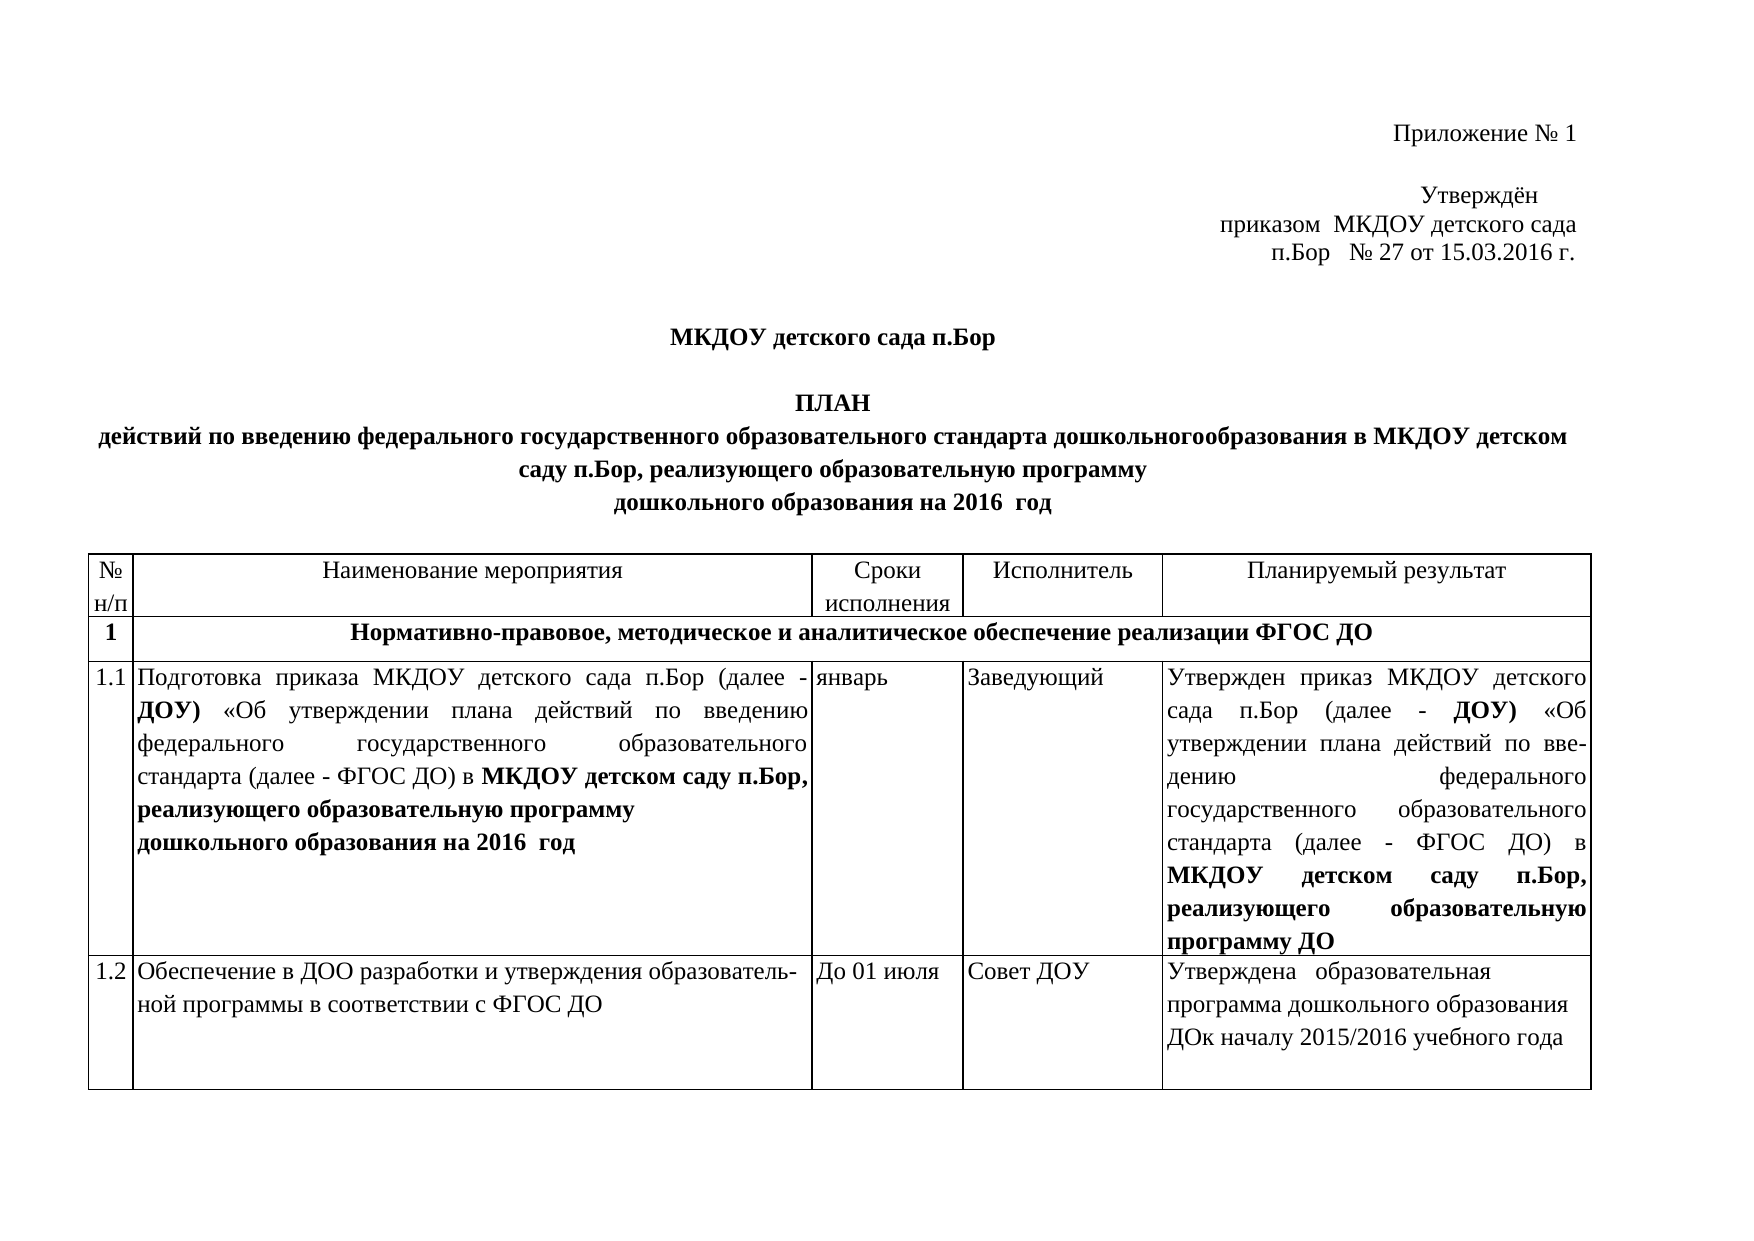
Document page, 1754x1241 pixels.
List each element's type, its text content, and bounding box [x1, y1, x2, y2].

table_header Исполнитель [964, 555, 1162, 616]
table_cell 1 [89, 617, 132, 661]
table_cell Утвержден приказ МКДОУ детского сада п.Бор (далее - ДОУ) «Об утверждении плана действий по введению федерального государственного образовательного стандарта (далее - ФГОС ДО) в МКДОУ детском саду п.Бор, реализующего образовательную программу ДО дошкольного образования на 2016 год [1163, 662, 1590, 955]
table_cell Утверждена образовательная программа дошкольного образования ДОк началу 2015/2016 учебного года [1163, 956, 1590, 1089]
text Утверждён [88, 180, 1577, 209]
text дошкольного образования на 2016 год [88, 487, 1577, 516]
table_cell 1.2 [89, 956, 132, 1089]
table_header Сроки исполнения [813, 555, 962, 616]
table_header Планируемый результат [1163, 555, 1590, 616]
table_cell Заведующий [964, 662, 1162, 955]
table_header Наименование мероприятия [134, 555, 811, 616]
text МКДОУ детского сада п.Бор [88, 322, 1577, 351]
table_cell январь [813, 662, 962, 955]
table_cell Подготовка приказа МКДОУ детского сада п.Бор (далее - ДОУ) «Об утверждении плана действий по введению федерального государственного образовательного стандарта (далее - ФГОС ДО) в МКДОУ детском саду п.Бор, реализующего образовательную программу дошкольного образования на 2016 год [134, 662, 811, 955]
text ПЛАН [88, 388, 1577, 417]
text Приложение № 1 [88, 118, 1577, 147]
text п.Бор № 27 от 15.03.2016 г. [88, 237, 1577, 266]
text действий по введению федерального государственного образовательного стандарта дошкольногообразования в МКДОУ детском саду п.Бор, реализующего образовательную программу [88, 421, 1577, 483]
table_cell Совет ДОУ [964, 956, 1162, 1089]
table_header № н/п [89, 555, 132, 616]
text приказом МКДОУ детского сада [88, 209, 1577, 237]
table_cell До 01 июля [813, 956, 962, 1089]
table_cell Нормативно-правовое, методическое и аналитическое обеспечение реализации ФГОС ДО [134, 617, 1590, 661]
table_cell 1.1 [89, 662, 132, 955]
table_cell Обеспечение в ДОО разработки и утверждения образовательной программы в соответствии с ФГОС ДО [134, 956, 811, 1089]
